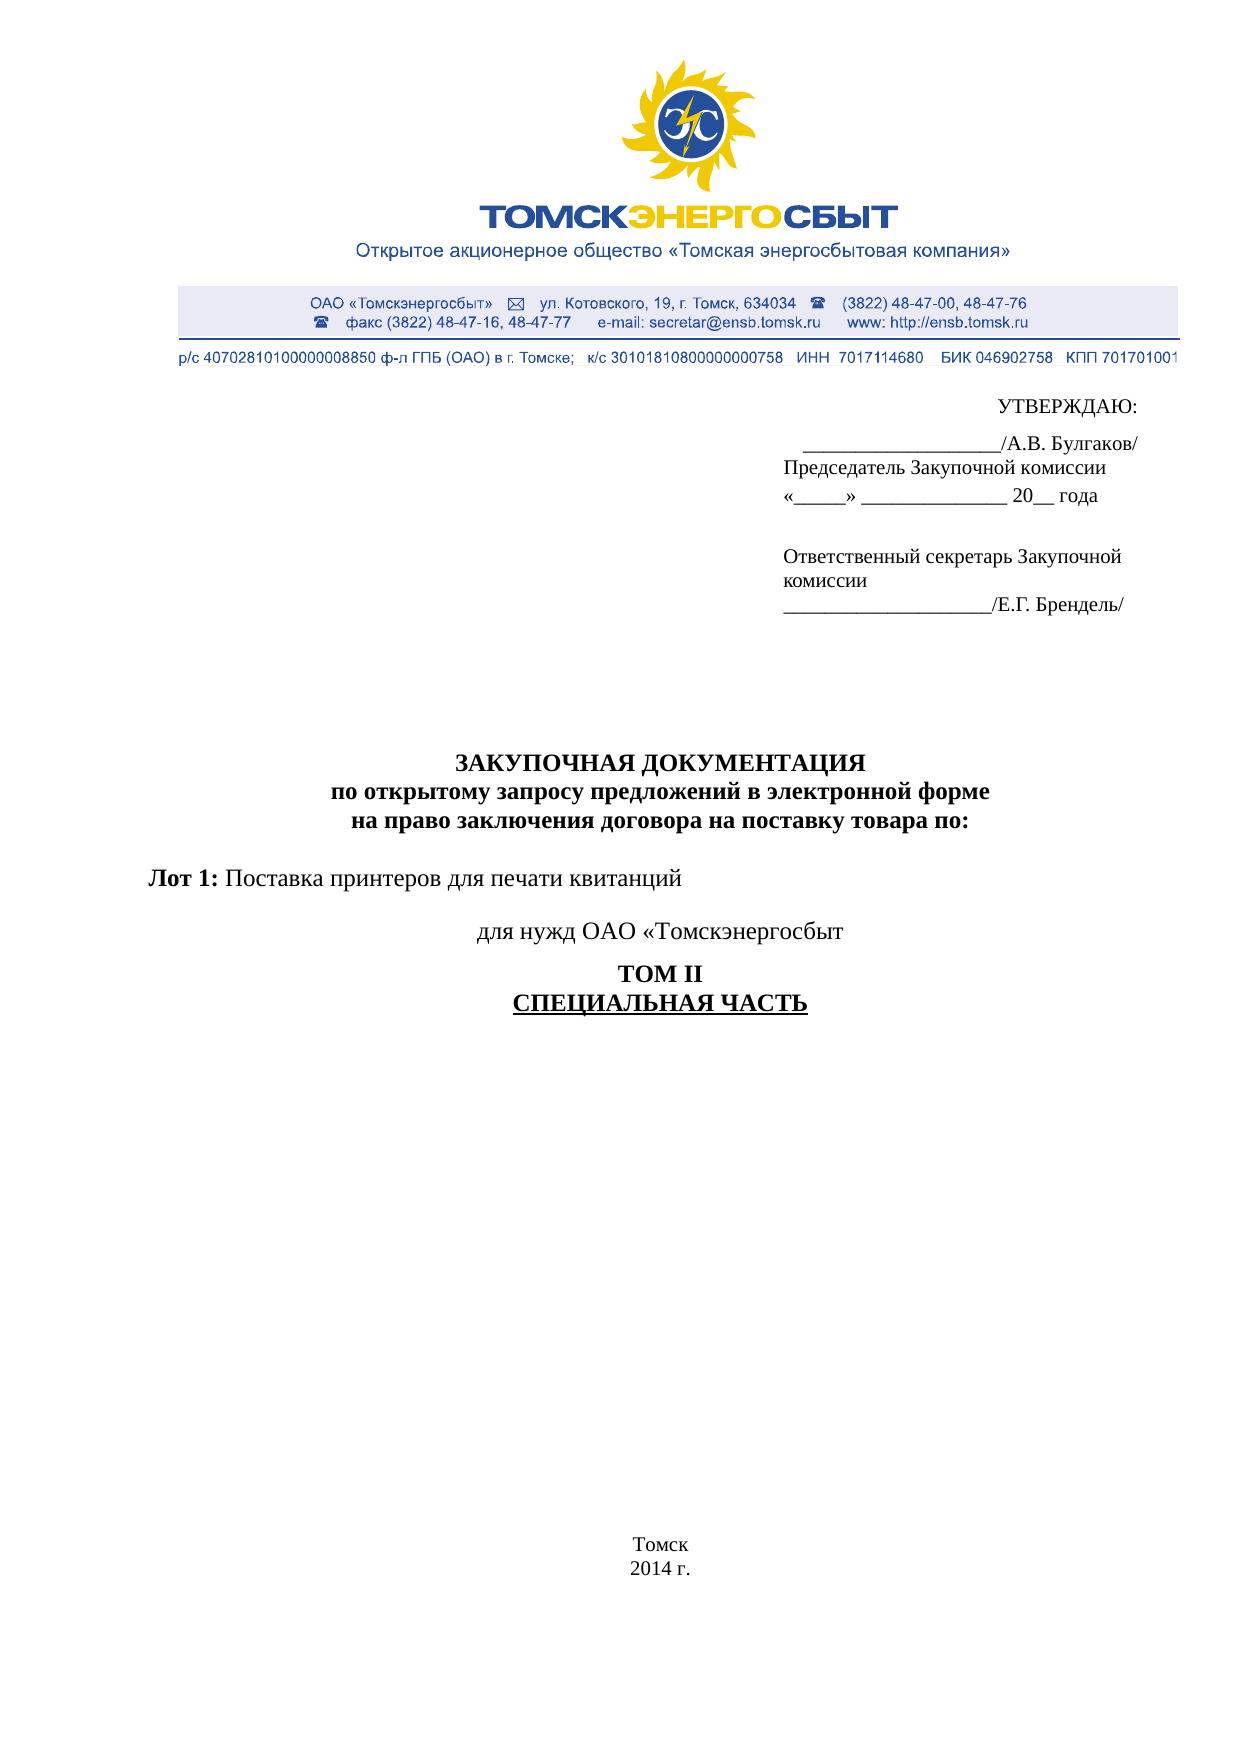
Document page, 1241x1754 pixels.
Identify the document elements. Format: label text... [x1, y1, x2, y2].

text Ответственный секретарь Закупочной комиссии [783, 544, 1172, 592]
text ____________________/Е.Г. Брендель/ [783, 592, 1172, 616]
text на право заключения договора на поставку товара по: [148, 805, 1172, 834]
text «_____» ______________ 20__ года [148, 483, 1172, 507]
text ЗАКУПОЧНАЯ ДОКУМЕНТАЦИЯ [148, 748, 1172, 776]
text по открытому запросу предложений в электронной форме [148, 776, 1172, 805]
text СПЕЦИАЛЬНАЯ ЧАСТЬ [148, 988, 1172, 1017]
text Томск [148, 1532, 1172, 1556]
text ___________________/А.В. Булгаков/ [148, 431, 1138, 455]
text УТВЕРЖДАЮ: [148, 394, 1138, 418]
text Председатель Закупочной комиссии [783, 455, 1172, 479]
list для нужд ОАО «Томскэнергосбыт [148, 916, 1172, 945]
text Лот 1: Поставка принтеров для печати квитанций [148, 863, 1172, 891]
text ТОМ II [148, 959, 1172, 988]
text 2014 г. [148, 1556, 1172, 1580]
